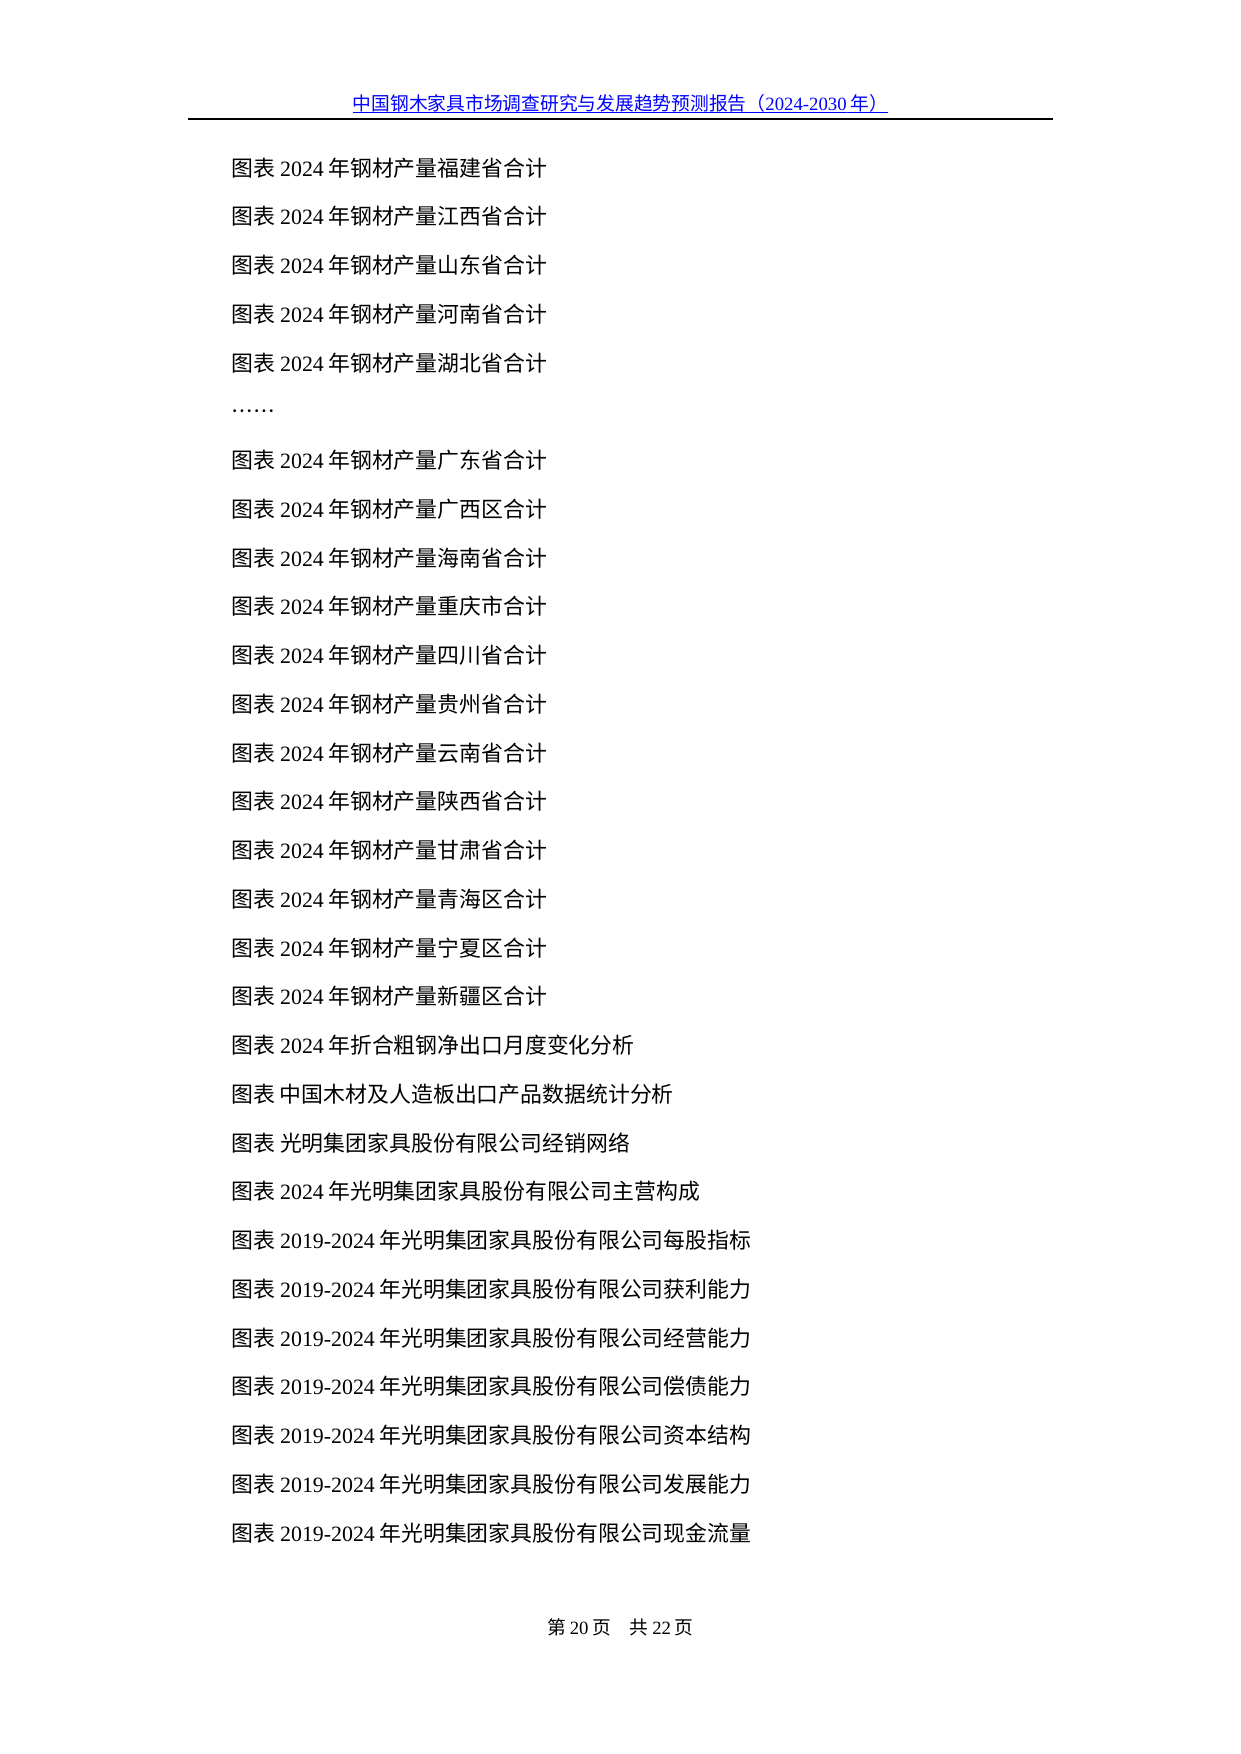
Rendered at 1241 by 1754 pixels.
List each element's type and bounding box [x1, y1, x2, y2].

text [187, 150, 1053, 1548]
